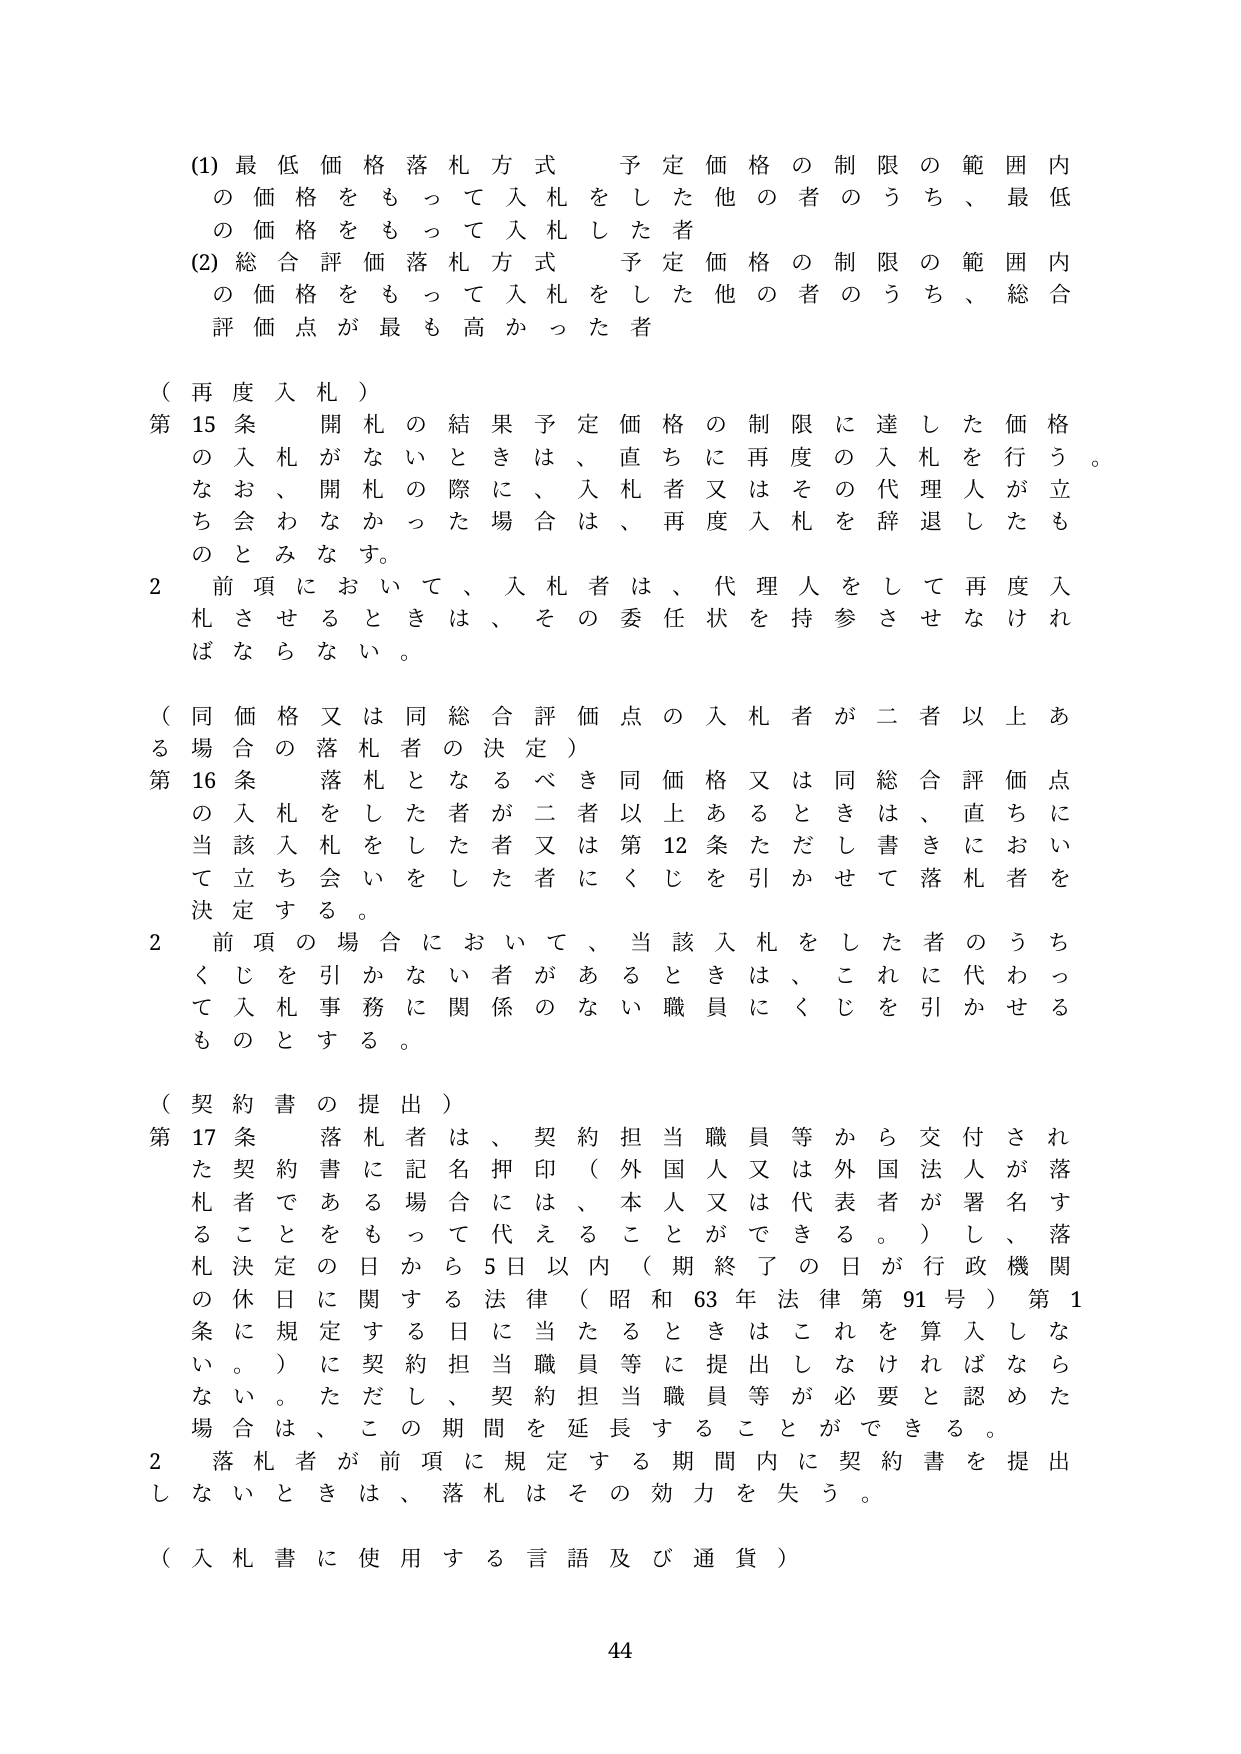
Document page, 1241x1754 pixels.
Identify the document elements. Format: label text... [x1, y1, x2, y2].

text （再度入札） [149, 374, 1091, 407]
text （入札書に使用する言語及び通貨） [149, 1541, 1091, 1573]
text （同価格又は同総合評価点の入札者が二者以上ある場合の落札者の決定） [149, 698, 1091, 763]
text 2 落札者が前項に規定する期間内に契約書を提出しないときは、落札はその効力を失う。 [149, 1443, 1091, 1508]
text 2 前項において、入札者は、代理人をして再度入札させるときは、その委任状を持参させなければならない。 [149, 569, 1091, 666]
text 2 前項の場合において、当該入札をした者のうちくじを引かない者があるときは、これに代わって入札事務に関係のない職員にくじを引かせるものとする。 [149, 925, 1091, 1055]
text 第15条 開札の結果予定価格の制限に達した価格の入札がないときは、直ちに再度の入札を行う。なお、開札の際に、入札者又はその代理人が立ち会わなかった場合は、再度入札を辞退したものとみなす。 [149, 407, 1091, 569]
text (2) 総合評価落札方式 予定価格の制限の範囲内の価格をもって入札をした他の者のうち、総合評価点が最も高かった者 [170, 245, 1091, 342]
text 第16条 落札となるべき同価格又は同総合評価点の入札をした者が二者以上あるときは、直ちに当該入札をした者又は第12条ただし書きにおいて立ち会いをした者にくじを引かせて落札者を決定する。 [149, 763, 1091, 925]
text （契約書の提出） [149, 1087, 1091, 1119]
text (1) 最低価格落札方式 予定価格の制限の範囲内の価格をもって入札をした他の者のうち、最低の価格をもって入札した者 [170, 148, 1091, 245]
text 第17条 落札者は、契約担当職員等から交付された契約書に記名押印（外国人又は外国法人が落札者である場合には、本人又は代表者が署名することをもって代えることができる。）し、落札決定の日から5日以内（期終了の日が行政機関の休日に関する法律（昭和63年法律第91号）第1条に規定する日に当たるときはこれを算入しない。）に契約担当職員等に提出しなければならない。ただし、契約担当職員等が必要と認めた場合は、この期間を延長することができる。 [149, 1119, 1091, 1443]
